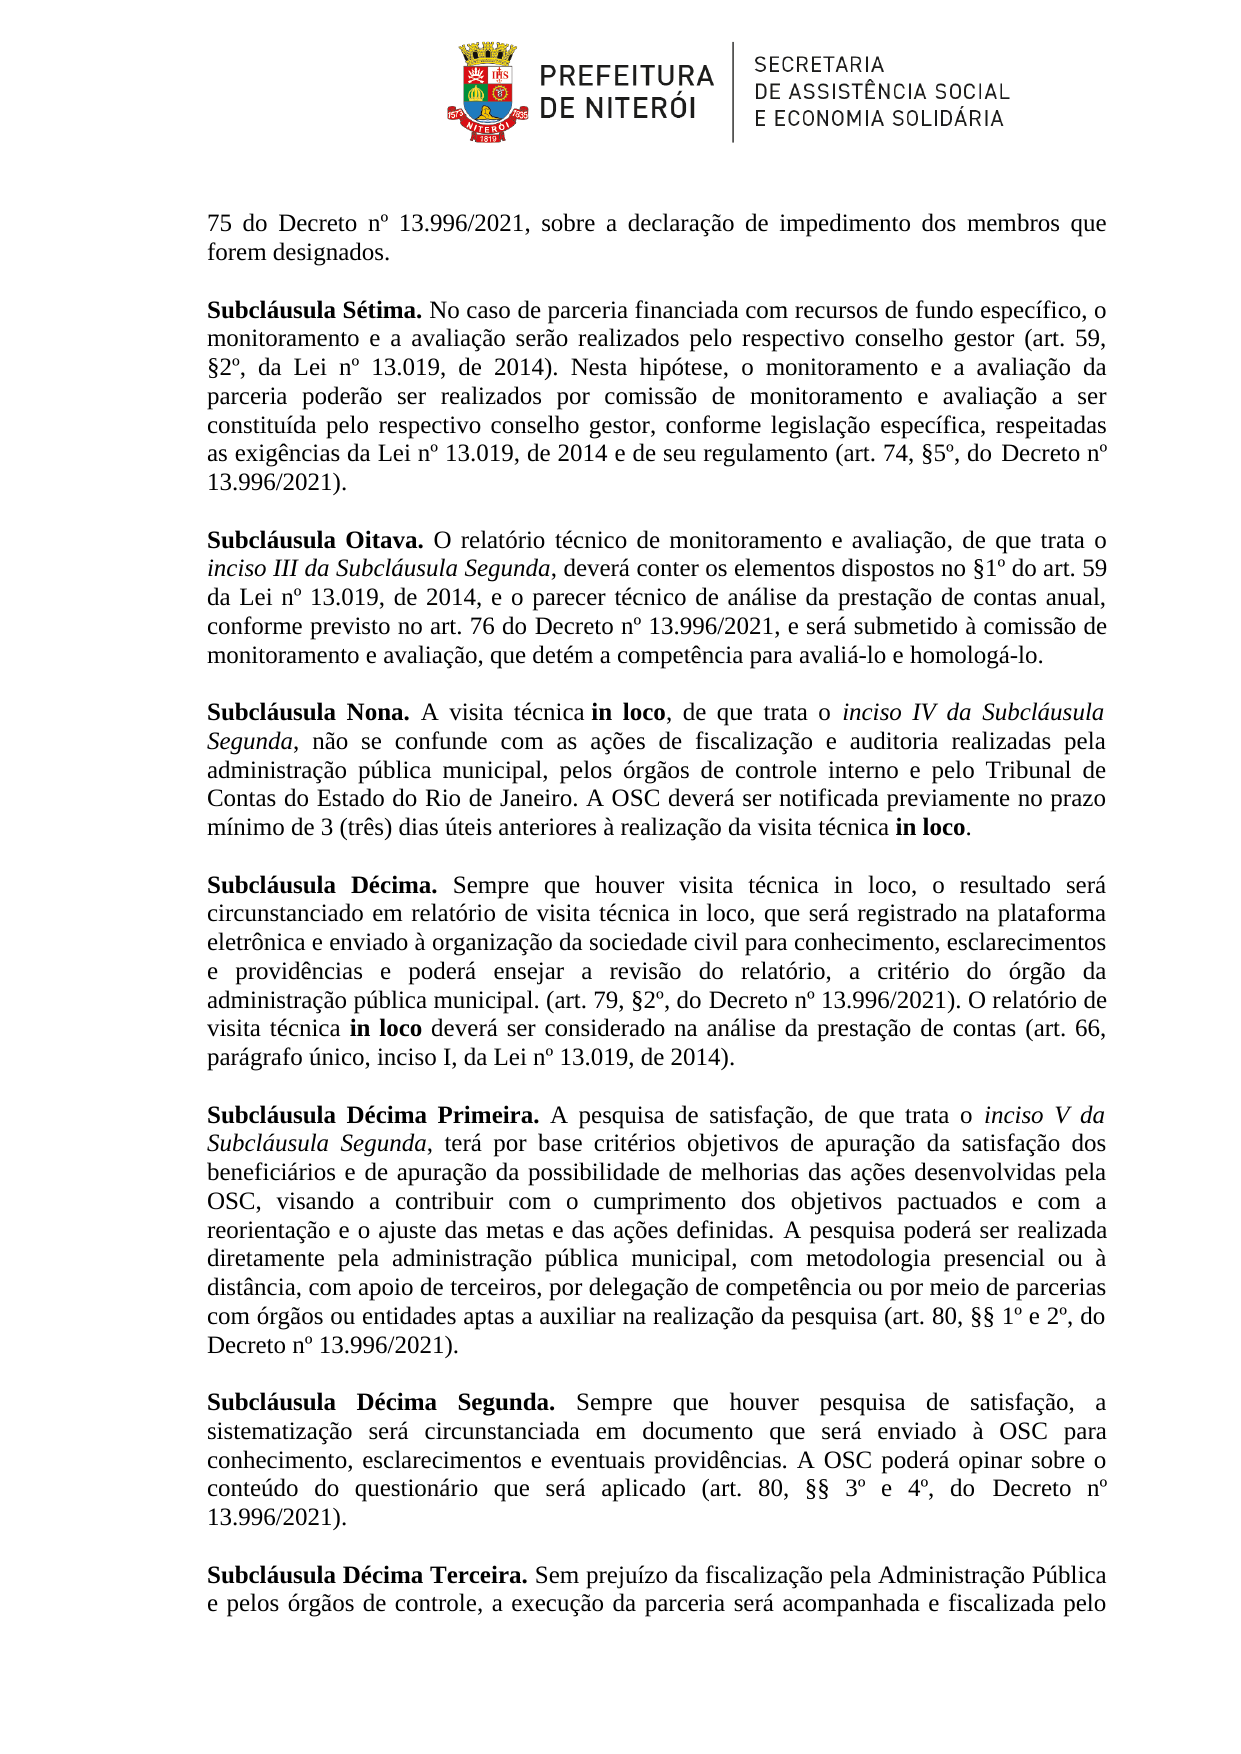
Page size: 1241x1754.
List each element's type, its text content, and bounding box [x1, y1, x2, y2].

picture [396, 0, 1060, 185]
text Subcláusula Décima. Sempre que houver visita técnica in loco, o resultado será circunstanciado em relatório de visita técnica in loco, que será registrado na plataforma eletrônica e enviado à organização da sociedade civil para conhecimento, esclarecimentos e providências e poderá ensejar a revisão do relatório, a critério do órgão da administração pública municipal. (art. 79, §2º, do Decreto nº 13.996/2021). O relatório de visita técnica in loco deverá ser considerado na análise da prestação de contas (art. 66, parágrafo único, inciso I, da Lei nº 13.019, de 2014). [207, 870, 1107, 1071]
text Subcláusula Décima Primeira. A pesquisa de satisfação, de que trata o inciso V da Subcláusula Segunda, terá por base critérios objetivos de apuração da satisfação dos beneficiários e de apuração da possibilidade de melhorias das ações desenvolvidas pela OSC, visando a contribuir com o cumprimento dos objetivos pactuados e com a reorientação e o ajuste das metas e das ações definidas. A pesquisa poderá ser realizada diretamente pela administração pública municipal, com metodologia presencial ou à distância, com apoio de terceiros, por delegação de competência ou por meio de parcerias com órgãos ou entidades aptas a auxiliar na realização da pesquisa (art. 80, §§ 1º e 2º, do Decreto nº 13.996/2021). [207, 1100, 1107, 1358]
text Subcláusula Sétima. No caso de parceria financiada com recursos de fundo específico, o monitoramento e a avaliação serão realizados pelo respectivo conselho gestor (art. 59, §2º, da Lei nº 13.019, de 2014). Nesta hipótese, o monitoramento e a avaliação da parceria poderão ser realizados por comissão de monitoramento e avaliação a ser constituída pelo respectivo conselho gestor, conforme legislação específica, respeitadas as exigências da Lei nº 13.019, de 2014 e de seu regulamento (art. 74, §5º, do Decreto nº 13.996/2021). [207, 295, 1107, 496]
text Subcláusula Oitava. O relatório técnico de monitoramento e avaliação, de que trata o inciso III da Subcláusula Segunda, deverá conter os elementos dispostos no §1º do art. 59 da Lei nº 13.019, de 2014, e o parecer técnico de análise da prestação de contas anual, conforme previsto no art. 76 do Decreto nº 13.996/2021, e será submetido à comissão de monitoramento e avaliação, que detém a competência para avaliá-lo e homologá-lo. [207, 525, 1107, 668]
text Subcláusula Décima Segunda. Sempre que houver pesquisa de satisfação, a sistematização será circunstanciada em documento que será enviado à OSC para conhecimento, esclarecimentos e eventuais providências. A OSC poderá opinar sobre o conteúdo do questionário que será aplicado (art. 80, §§ 3º e 4º, do Decreto nº 13.996/2021). [207, 1387, 1107, 1531]
text Subcláusula Nona. A visita técnica in loco, de que trata o inciso IV da Subcláusula Segunda, não se confunde com as ações de fiscalização e auditoria realizadas pela administração pública municipal, pelos órgãos de controle interno e pelo Tribunal de Contas do Estado do Rio de Janeiro. A OSC deverá ser notificada previamente no prazo mínimo de 3 (três) dias úteis anteriores à realização da visita técnica in loco. [207, 697, 1107, 841]
